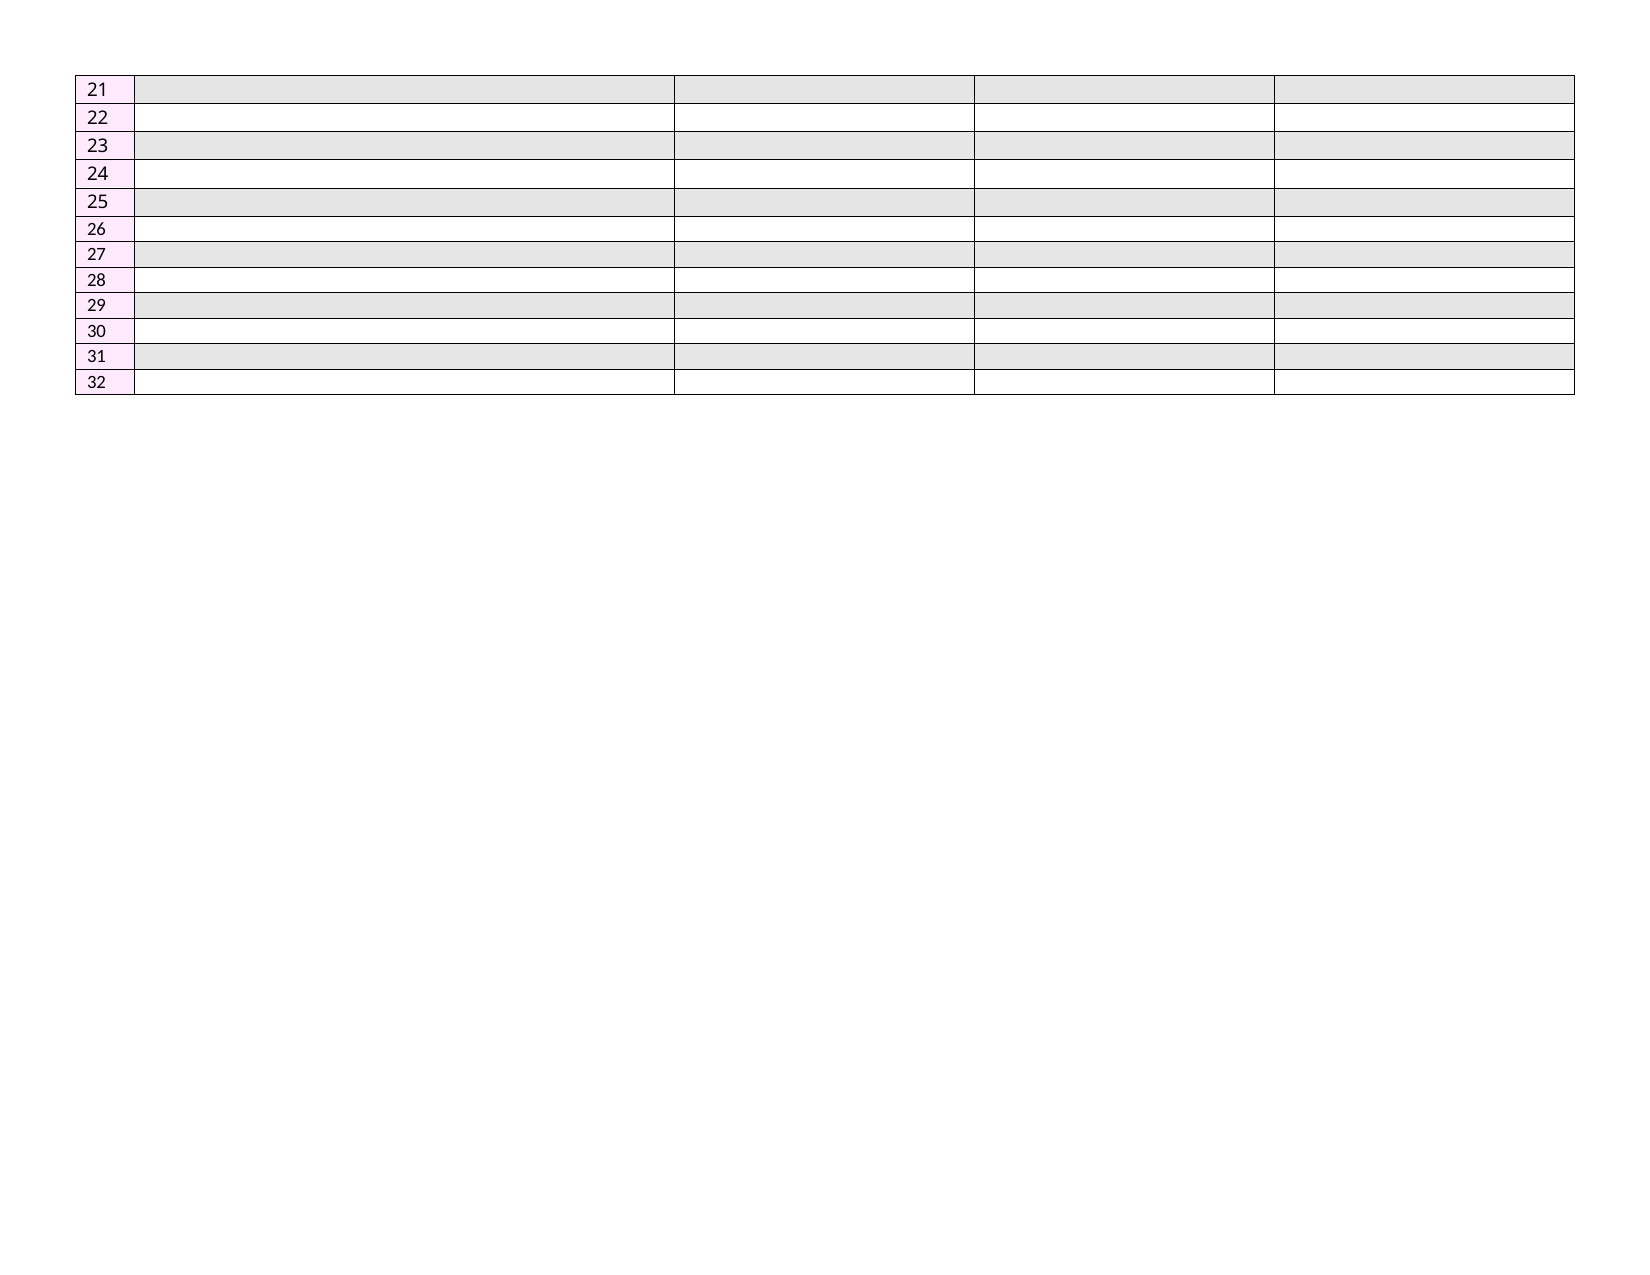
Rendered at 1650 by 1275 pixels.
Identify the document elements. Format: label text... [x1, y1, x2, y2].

table_cell 31 [76, 344, 134, 369]
table_cell [675, 104, 974, 131]
table_cell [1275, 344, 1574, 369]
table_cell [1275, 189, 1574, 216]
table_cell [675, 132, 974, 159]
table_cell [135, 160, 674, 187]
table_cell [1275, 104, 1574, 131]
table_cell [675, 319, 974, 343]
table_cell [975, 242, 1274, 267]
table_cell [675, 242, 974, 267]
table_cell [1275, 217, 1574, 241]
table_cell [135, 319, 674, 343]
table_cell [135, 189, 674, 216]
table_cell [675, 344, 974, 369]
table_cell [1275, 76, 1574, 103]
table_cell 22 [76, 104, 134, 131]
table_cell 30 [76, 319, 134, 343]
table_cell 28 [76, 268, 134, 292]
table_cell [1275, 242, 1574, 267]
table_cell 25 [76, 189, 134, 216]
table_cell [675, 217, 974, 241]
table_cell [975, 293, 1274, 318]
table_cell [975, 76, 1274, 103]
table_cell [675, 268, 974, 292]
table_cell [675, 189, 974, 216]
table_cell [975, 132, 1274, 159]
table_cell [1275, 370, 1574, 394]
table_cell [135, 268, 674, 292]
table_cell 32 [76, 370, 134, 394]
table_cell [135, 344, 674, 369]
table_cell [975, 160, 1274, 187]
table_cell [1275, 268, 1574, 292]
table_cell [975, 104, 1274, 131]
table_cell [1275, 160, 1574, 187]
table_cell [975, 189, 1274, 216]
table_cell 24 [76, 160, 134, 187]
table_cell 29 [76, 293, 134, 318]
table_cell [135, 217, 674, 241]
table_cell [975, 268, 1274, 292]
table_cell [975, 370, 1274, 394]
table_cell [675, 160, 974, 187]
table_cell [1275, 319, 1574, 343]
table_cell 27 [76, 242, 134, 267]
table_cell 23 [76, 132, 134, 159]
table_cell 26 [76, 217, 134, 241]
table_cell [135, 370, 674, 394]
table_cell [135, 76, 674, 103]
table_cell [675, 370, 974, 394]
table_cell [1275, 293, 1574, 318]
table_cell 21 [76, 76, 134, 103]
table_cell [135, 293, 674, 318]
table_cell [975, 344, 1274, 369]
table_cell [135, 242, 674, 267]
table_cell [675, 76, 974, 103]
table_cell [975, 319, 1274, 343]
table_cell [675, 293, 974, 318]
table_cell [135, 132, 674, 159]
table_cell [975, 217, 1274, 241]
table_cell [135, 104, 674, 131]
table_cell [1275, 132, 1574, 159]
